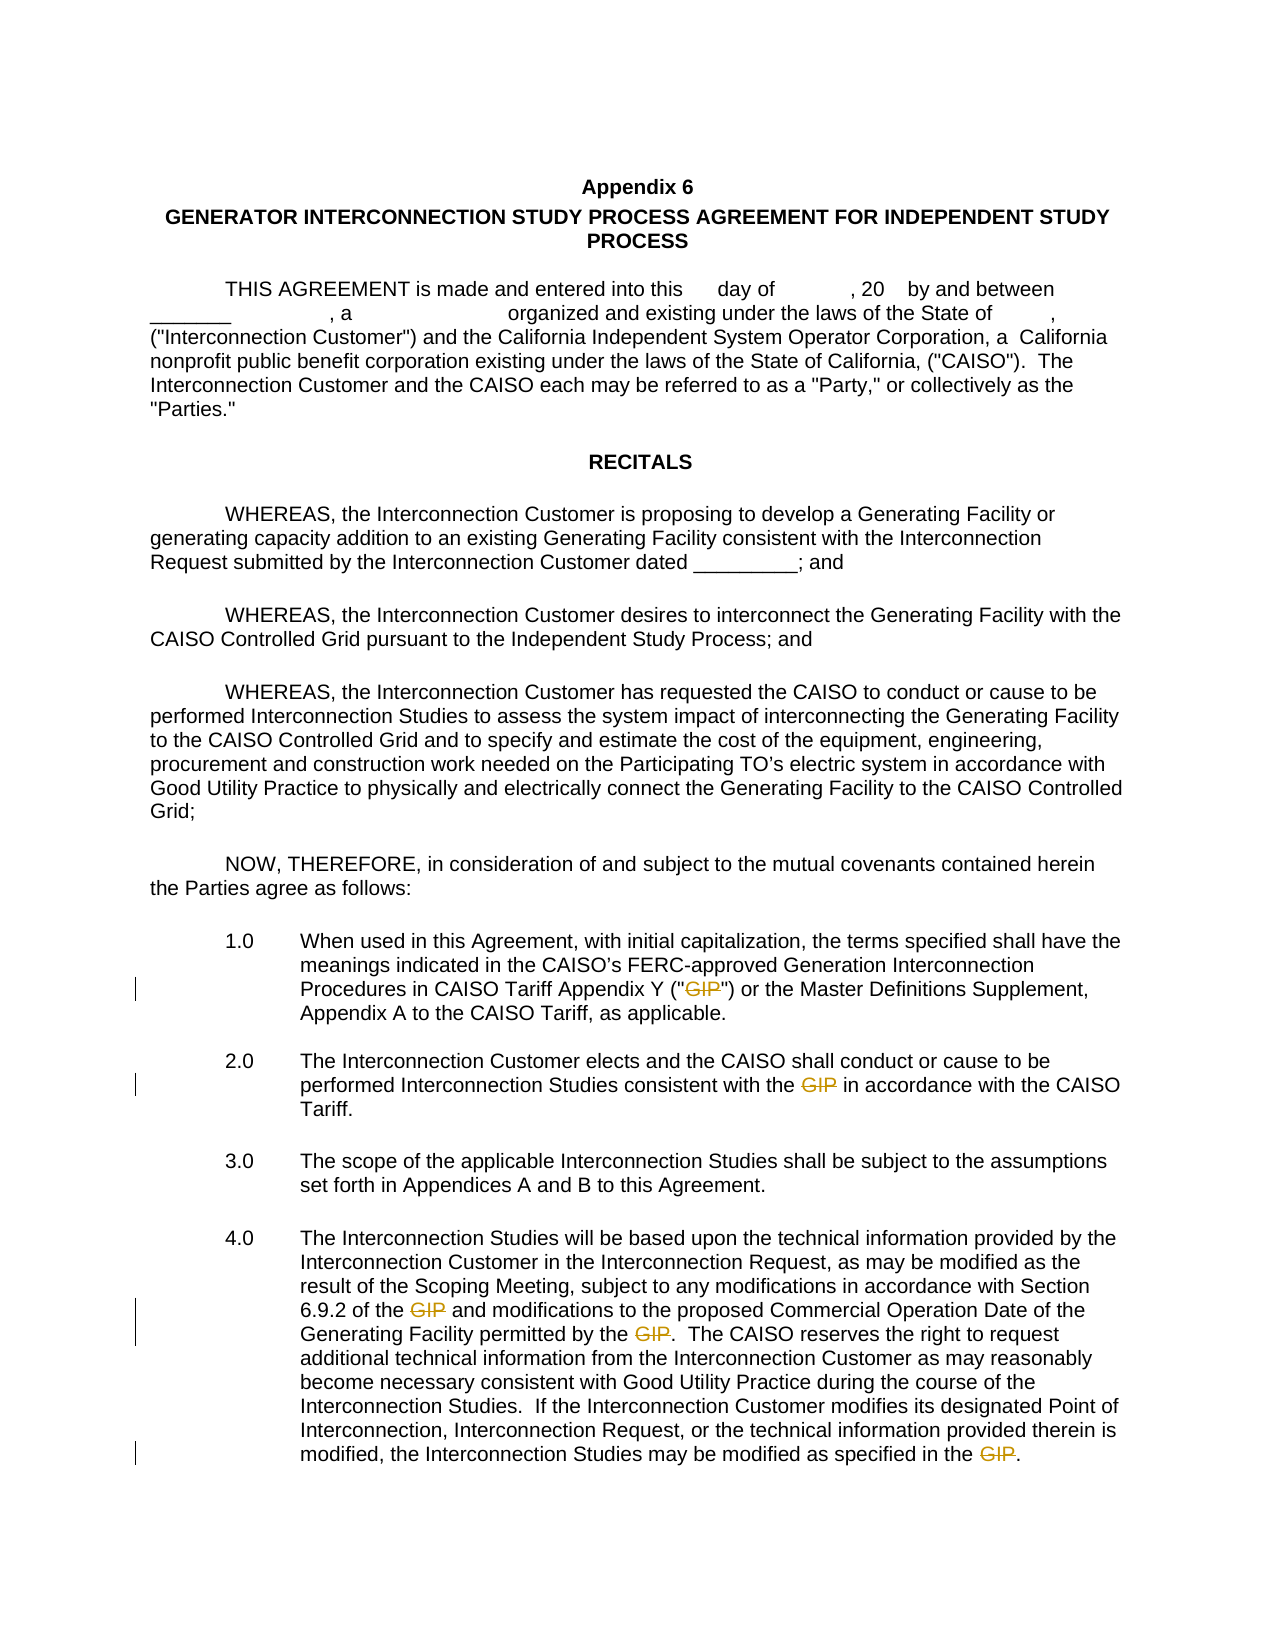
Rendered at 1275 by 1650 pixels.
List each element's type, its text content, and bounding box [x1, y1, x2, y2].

subtitle Appendix 6 [150, 175, 1125, 199]
text WHEREAS, the Interconnection Customer desires to interconnect the Generating Facility with the CAISO Controlled Grid pursuant to the Independent Study Process; and [150, 603, 1125, 651]
text 1.0 When used in this Agreement, with initial capitalization, the terms specified shall have the meanings indicated in the CAISO’s FERC-approved Generation Interconnection Procedures in CAISO Tariff Appendix Y ("") or the Master Definitions Supplement, Appendix A to the CAISO Tariff, as applicable. [225, 929, 1125, 1024]
text RECITALS [150, 449, 1125, 473]
text GENERATOR INTERCONNECTION STUDY PROCESS AGREEMENT FOR INDEPENDENT STUDY PROCESS [150, 205, 1125, 253]
text 3.0 The scope of the applicable Interconnection Studies shall be subject to the assumptions set forth in Appendices A and B to this Agreement. [225, 1149, 1125, 1197]
text 4.0 The Interconnection Studies will be based upon the technical information provided by the Interconnection Customer in the Interconnection Request, as may be modified as the result of the Scoping Meeting, subject to any modifications in accordance with Section 6.9.2 of the and modifications to the proposed Commercial Operation Date of the Generating Facility permitted by the . The CAISO reserves the right to request additional technical information from the Interconnection Customer as may reasonably become necessary consistent with Good Utility Practice during the course of the Interconnection Studies. If the Interconnection Customer modifies its designated Point of Interconnection, Interconnection Request, or the technical information provided therein is modified, the Interconnection Studies may be modified as specified in the . [225, 1226, 1125, 1465]
text 2.0 The Interconnection Customer elects and the CAISO shall conduct or cause to be performed Interconnection Studies consistent with the in accordance with the CAISO Tariff. [225, 1048, 1125, 1120]
text NOW, THEREFORE, in consideration of and subject to the mutual covenants contained herein the Parties agree as follows: [150, 852, 1125, 900]
text WHEREAS, the Interconnection Customer is proposing to develop a Generating Facility or generating capacity addition to an existing Generating Facility consistent with the Interconnection Request submitted by the Interconnection Customer dated _________; and [150, 502, 1125, 574]
text THIS AGREEMENT is made and entered into this day of , 20 by and between _______ , a organized and existing under the laws of the State of , ("Interconnection Customer") and the California Independent System Operator Corporation, a California nonprofit public benefit corporation existing under the laws of the State of California, ("CAISO"). The Interconnection Customer and the CAISO each may be referred to as a "Party," or collectively as the "Parties." [150, 277, 1125, 421]
text WHEREAS, the Interconnection Customer has requested the CAISO to conduct or cause to be performed Interconnection Studies to assess the system impact of interconnecting the Generating Facility to the CAISO Controlled Grid and to specify and estimate the cost of the equipment, engineering, procurement and construction work needed on the Participating TO’s electric system in accordance with Good Utility Practice to physically and electrically connect the Generating Facility to the CAISO Controlled Grid; [150, 679, 1125, 823]
